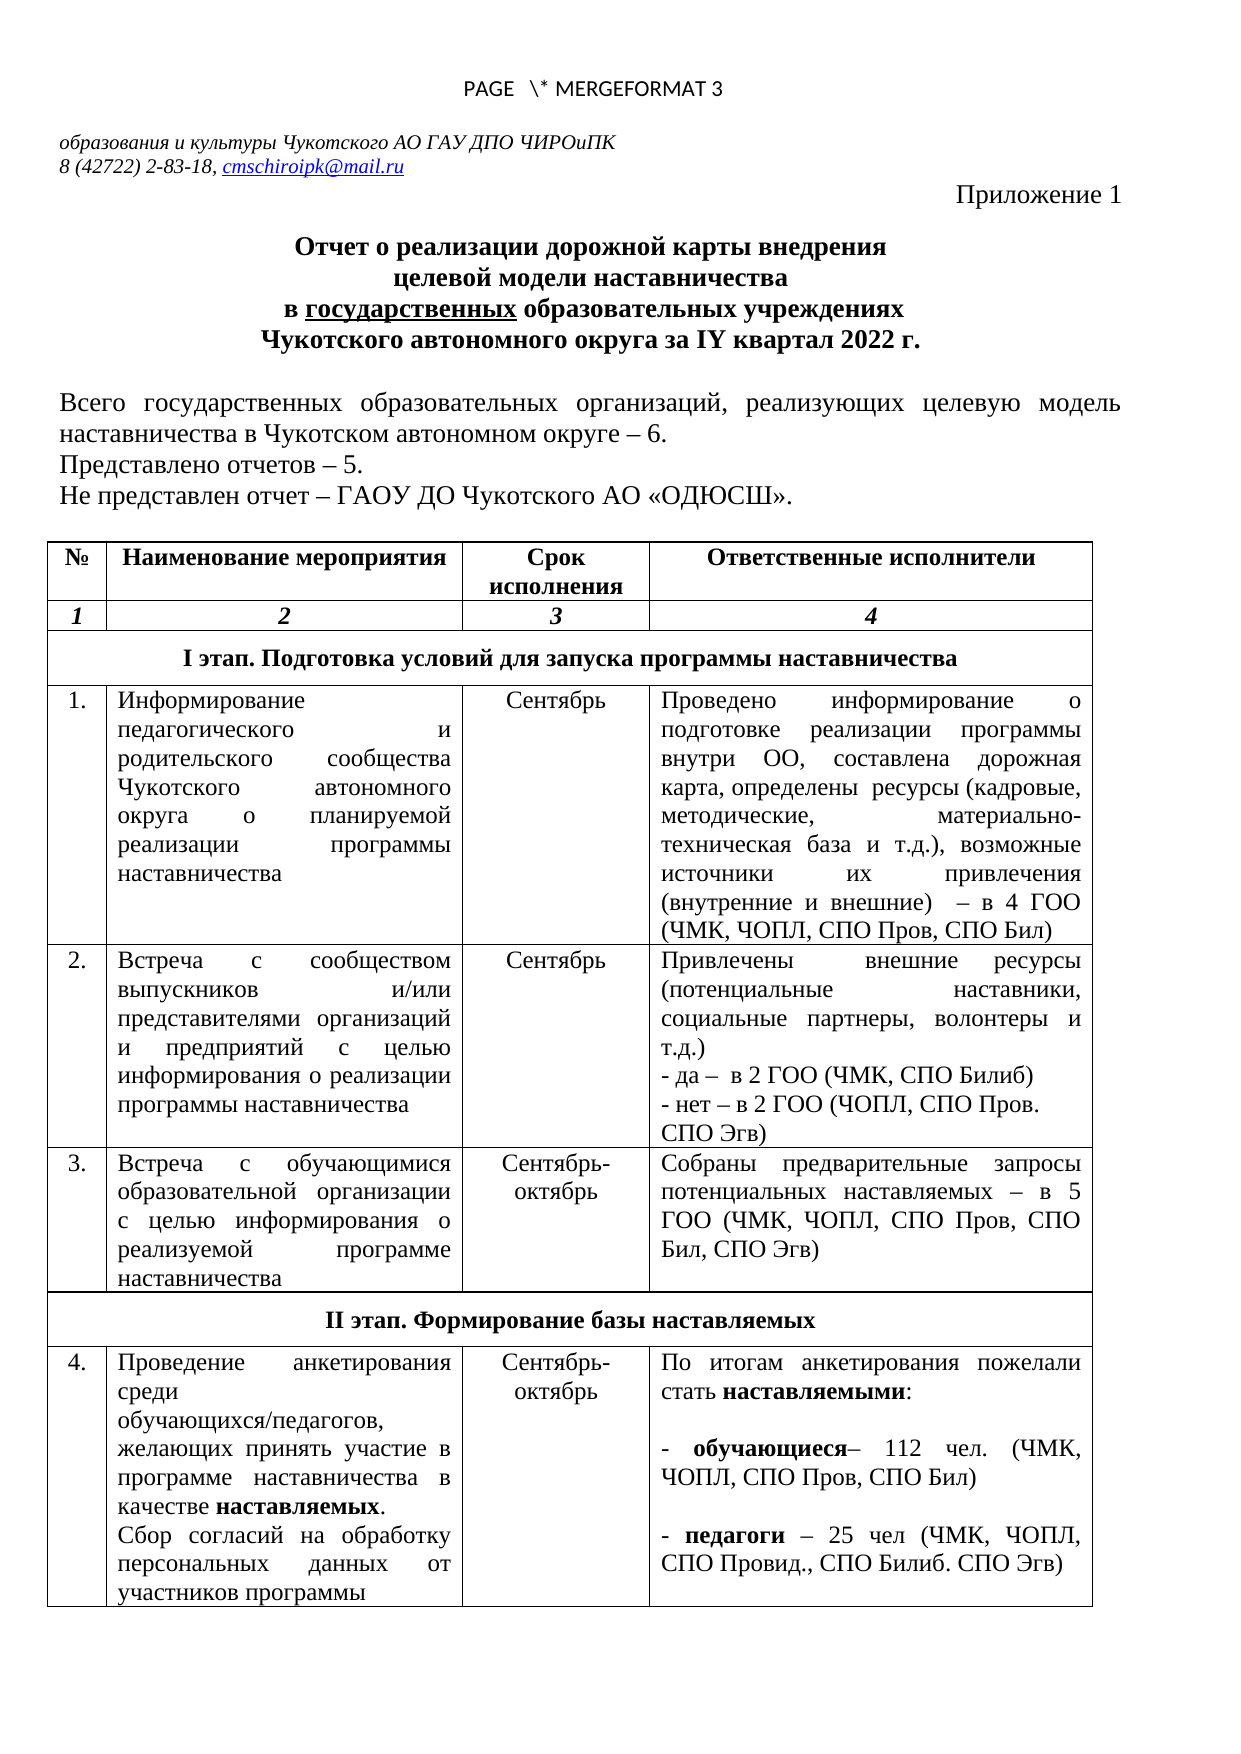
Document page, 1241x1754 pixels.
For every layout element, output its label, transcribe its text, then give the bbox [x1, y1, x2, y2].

text Приложение 1 [59, 178, 1122, 209]
text Не представлен отчет – ГАОУ ДО Чукотского АО «ОДЮСШ». [59, 479, 1122, 510]
table_cell Встреча с обучающимися образовательной организации с целью информирования о реализуемой программе наставничества [107, 1148, 462, 1291]
text Всего государственных образовательных организаций, реализующих целевую модель наставничества в Чукотском автономном округе – 6. [59, 386, 1122, 448]
table_header № [48, 543, 106, 600]
table_header Срок исполнения [463, 543, 649, 600]
table_cell Сентябрь-октябрь [463, 1148, 649, 1291]
table_cell Проведение анкетирования среди обучающихся/педагогов, желающих принять участие в программе наставничества в качестве наставляемых. Сбор согласий на обработку персональных данных от участников программы [107, 1347, 462, 1606]
table_cell 1 [48, 601, 106, 630]
table_cell 4. [48, 1347, 106, 1606]
table_cell Встреча с сообществом выпускников и/или представителями организаций и предприятий с целью информирования о реализации программы наставничества [107, 945, 462, 1147]
table_header Наименование мероприятия [107, 543, 462, 600]
text Отчет о реализации дорожной карты внедрения [59, 230, 1122, 261]
text Представлено отчетов – 5. [59, 448, 1122, 479]
table_cell 2. [48, 945, 106, 1147]
table_cell 3 [463, 601, 649, 630]
text Чукотского автономного округа за IY квартал 2022 г. [59, 323, 1122, 354]
table_cell Сентябрь [463, 945, 649, 1147]
table_cell Сентябрь [463, 686, 649, 944]
text образования и культуры Чукотского АО ГАУ ДПО ЧИРОиПК [59, 130, 1122, 154]
table_cell Привлечены внешние ресурсы (потенциальные наставники, социальные партнеры, волонтеры и т.д.) - да – в 2 ГОО (ЧМК, СПО Билиб) - нет – в 2 ГОО (ЧОПЛ, СПО Пров. СПО Эгв) [650, 945, 1092, 1147]
table_header Ответственные исполнители [650, 543, 1092, 600]
table_cell 1. [48, 686, 106, 944]
text 8 (42722) 2-83-18, cmschiroipk@mail.ru [59, 154, 1122, 178]
text целевой модели наставничества [59, 261, 1122, 292]
table_cell 4 [650, 601, 1092, 630]
table_cell 3. [48, 1148, 106, 1291]
table_cell II этап. Формирование базы наставляемых [48, 1293, 1092, 1346]
table_cell По итогам анкетирования пожелали стать наставляемыми: - обучающиеся– 112 чел. (ЧМК, ЧОПЛ, СПО Пров, СПО Бил) - педагоги – 25 чел (ЧМК, ЧОПЛ, СПО Провид., СПО Билиб. СПО Эгв) [650, 1347, 1092, 1606]
table_cell 2 [107, 601, 462, 630]
table_cell Собраны предварительные запросы потенциальных наставляемых – в 5 ГОО (ЧМК, ЧОПЛ, СПО Пров, СПО Бил, СПО Эгв) [650, 1148, 1092, 1291]
table_cell Сентябрь-октябрь [463, 1347, 649, 1606]
table_cell Проведено информирование о подготовке реализации программы внутри ОО, составлена дорожная карта, определены ресурсы (кадровые, методические, материально-техническая база и т.д.), возможные источники их привлечения (внутренние и внешние) – в 4 ГОО (ЧМК, ЧОПЛ, СПО Пров, СПО Бил) [650, 686, 1092, 944]
text в государственных образовательных учреждениях [59, 292, 1122, 323]
table_cell I этап. Подготовка условий для запуска программы наставничества [48, 631, 1092, 684]
table_cell Информирование педагогического и родительского сообщества Чукотского автономного округа о планируемой реализации программы наставничества [107, 686, 462, 944]
